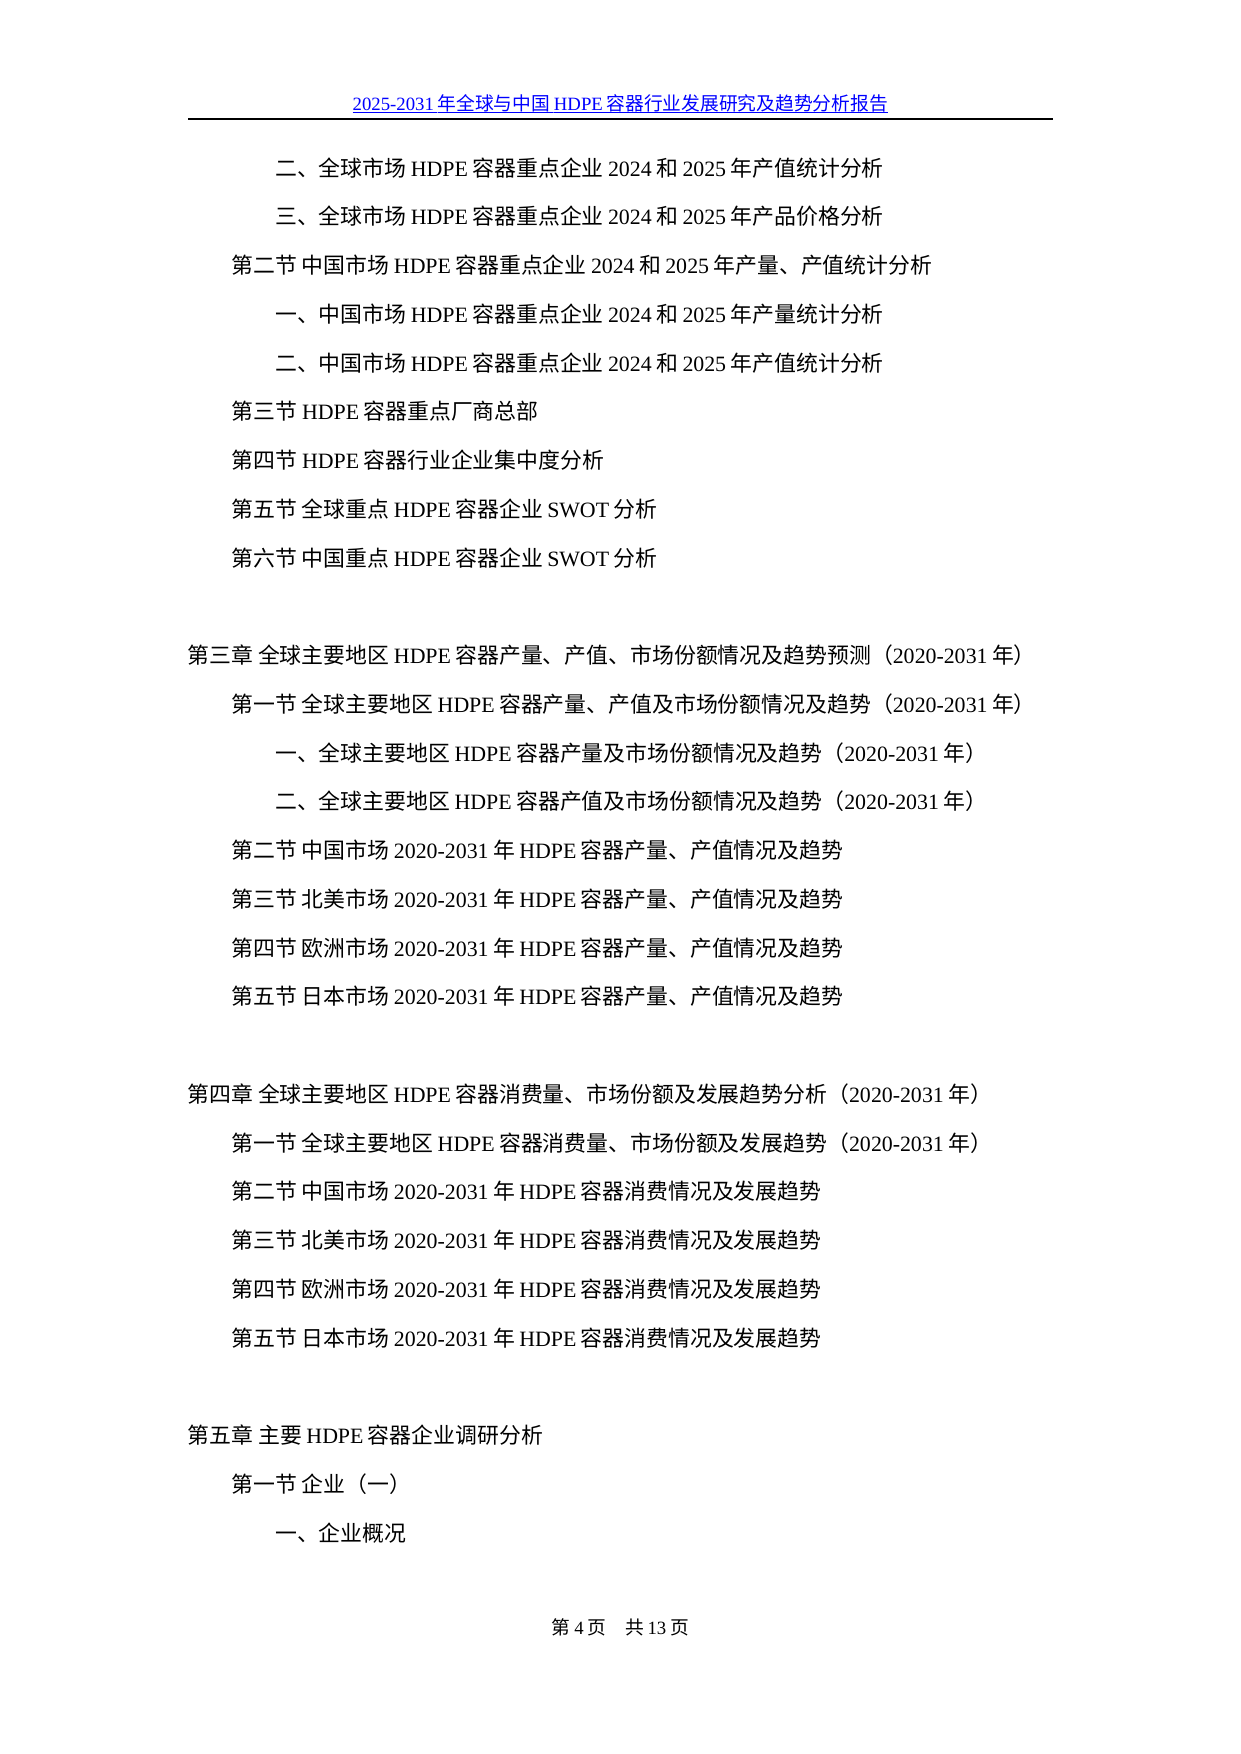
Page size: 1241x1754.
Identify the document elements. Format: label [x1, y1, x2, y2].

text [187, 150, 1053, 1548]
